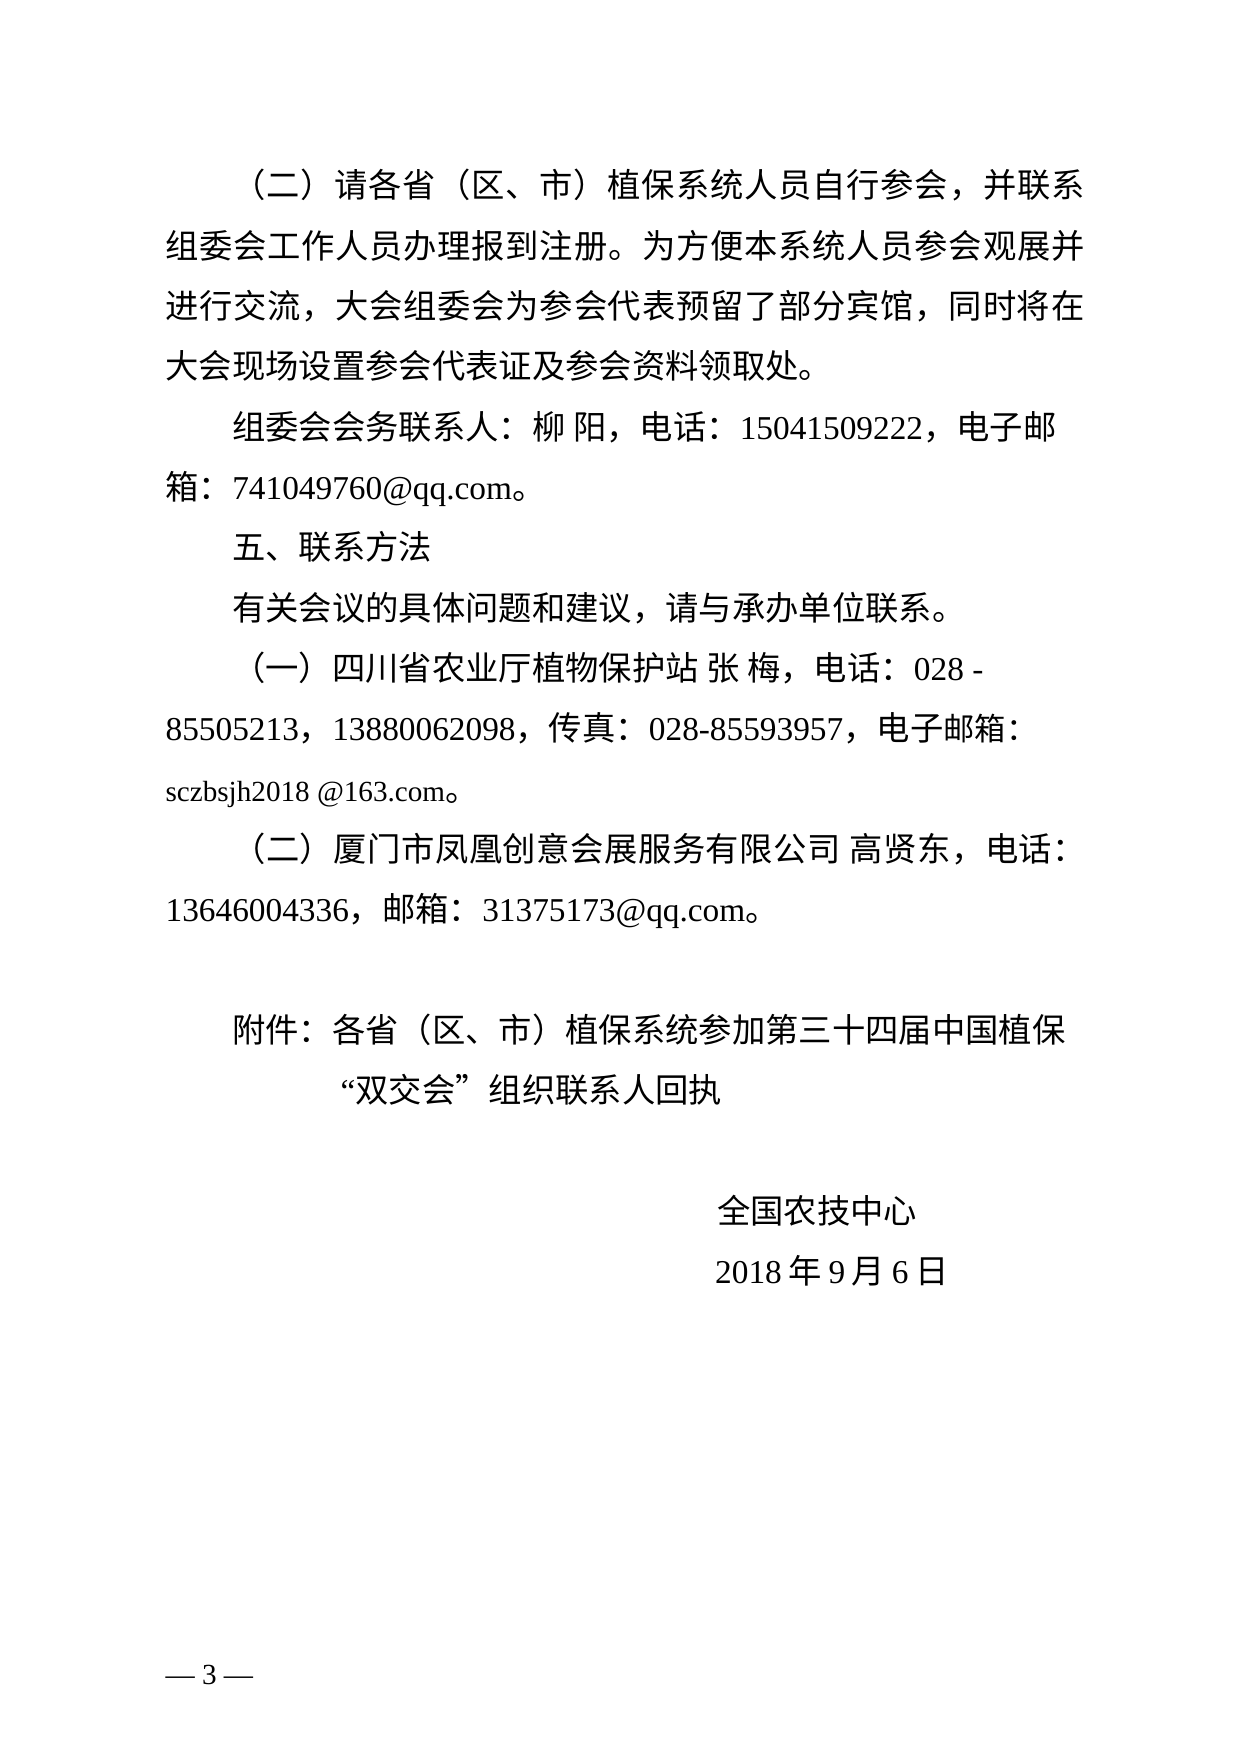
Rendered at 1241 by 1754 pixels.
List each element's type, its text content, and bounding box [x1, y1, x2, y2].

text 2018年9月6日 [165, 1239, 948, 1299]
text 组委会会务联系人：柳 阳，电话：15041509222，电子邮箱：741049760@qq.com。 [165, 394, 1087, 515]
text （二）厦门市凤凰创意会展服务有限公司 高贤东，电话：13646004336，邮箱：31375173@qq.com。 [165, 817, 1087, 937]
text （二）请各省（区、市）植保系统人员自行参会，并联系组委会工作人员办理报到注册。为方便本系统人员参会观展并进行交流，大会组委会为参会代表预留了部分宾馆，同时将在大会现场设置参会代表证及参会资料领取处。 [165, 153, 1087, 394]
text “双交会”组织联系人回执 [165, 1058, 1087, 1118]
text 附件：各省（区、市）植保系统参加第三十四届中国植保 [165, 998, 1087, 1058]
text 五、联系方法 [165, 515, 1087, 575]
text 有关会议的具体问题和建议，请与承办单位联系。 [165, 575, 1087, 636]
text （一）四川省农业厅植物保护站 张 梅，电话：028 - 85505213，13880062098，传真：028-85593957，电子邮箱：sczbsjh2018 @163.com。 [165, 636, 1087, 817]
text 全国农技中心 [165, 1178, 1087, 1239]
